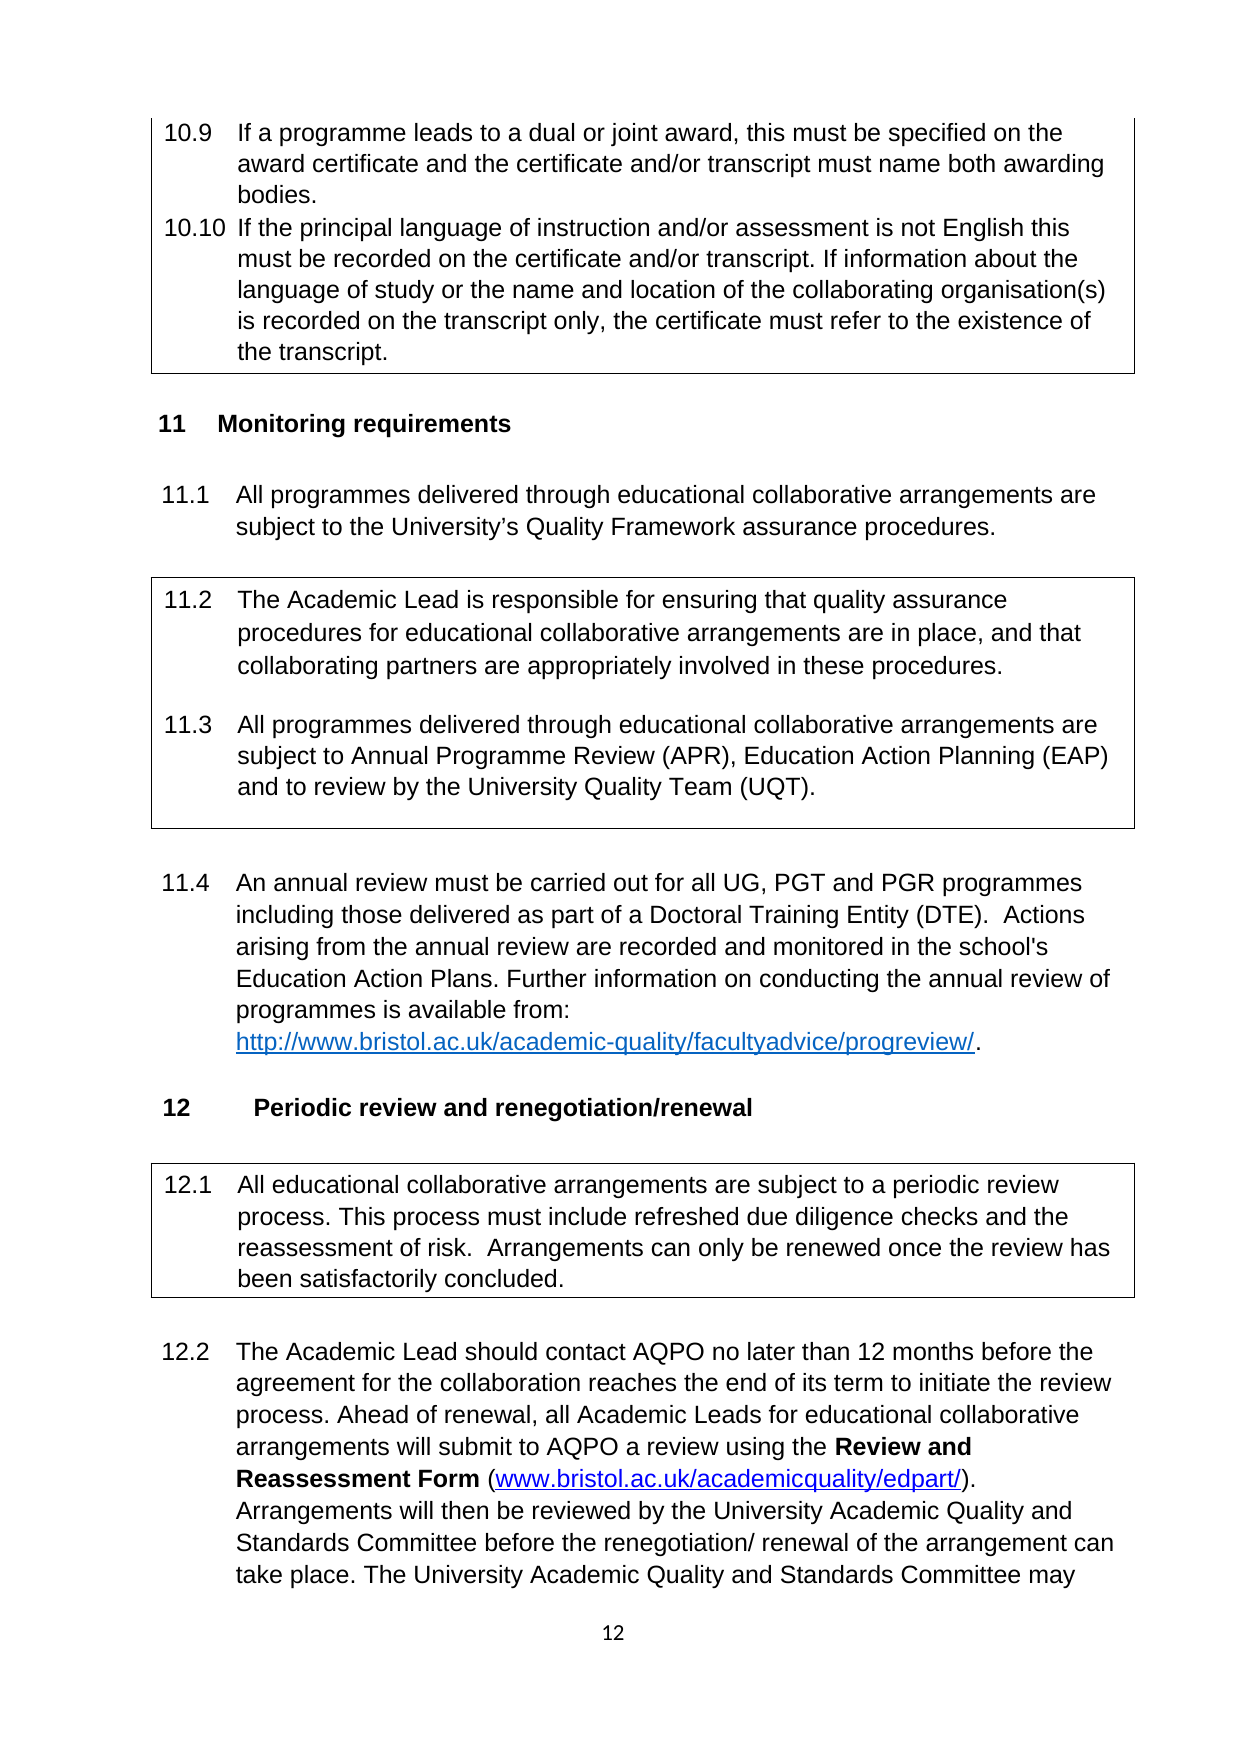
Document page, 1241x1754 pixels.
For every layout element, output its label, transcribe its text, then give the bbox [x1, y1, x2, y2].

table_cell 11.3 [152, 703, 236, 828]
text 11.1 All programmes delivered through educational collaborative arrangements are subject to the University’s Quality Framework assurance procedures. [161, 480, 1122, 541]
table_header 11.2 [152, 578, 236, 703]
table_cell If the principal language of instruction and/or assessment is not English this must be recorded on the certificate and/or transcript. If information about the language of study or the name and location of the collaborating organisation(s) is recorded on the transcript only, the certificate must refer to the existence of the transcript. [236, 213, 1134, 373]
table_header 12.1 [152, 1164, 236, 1297]
table_header The Academic Lead is responsible for ensuring that quality assurance procedures for educational collaborative arrangements are in place, and that collaborating partners are appropriately involved in these procedures. [236, 578, 1134, 703]
table_header If a programme leads to a dual or joint award, this must be specified on the award certificate and the certificate and/or transcript must name both awarding bodies. [236, 118, 1134, 213]
text 12 Periodic review and renegotiation/renewal [162, 1093, 1122, 1121]
table_header All educational collaborative arrangements are subject to a periodic review process. This process must include refreshed due diligence checks and the reassessment of risk. Arrangements can only be renewed once the review has been satisfactorily concluded. [236, 1164, 1134, 1297]
table_cell 10.10 [152, 213, 236, 373]
table_cell All programmes delivered through educational collaborative arrangements are subject to Annual Programme Review (APR), Education Action Planning (EAP) and to review by the University Quality Team (UQT). [236, 703, 1134, 828]
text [161, 1337, 1122, 1588]
subtitle 11 Monitoring requirements [103, 409, 1122, 438]
text 11.4 An annual review must be carried out for all UG, PGT and PGR programmes including those delivered as part of a Doctoral Training Entity (DTE). Actions arising from the annual review are recorded and monitored in the school's Education Action Plans. Further information on conducting the annual review of programmes is available from: http://www.bristol.ac.uk/academic-quality/facultyadvice/progreview/. [161, 868, 1122, 1056]
table_header 10.9 [152, 118, 236, 213]
